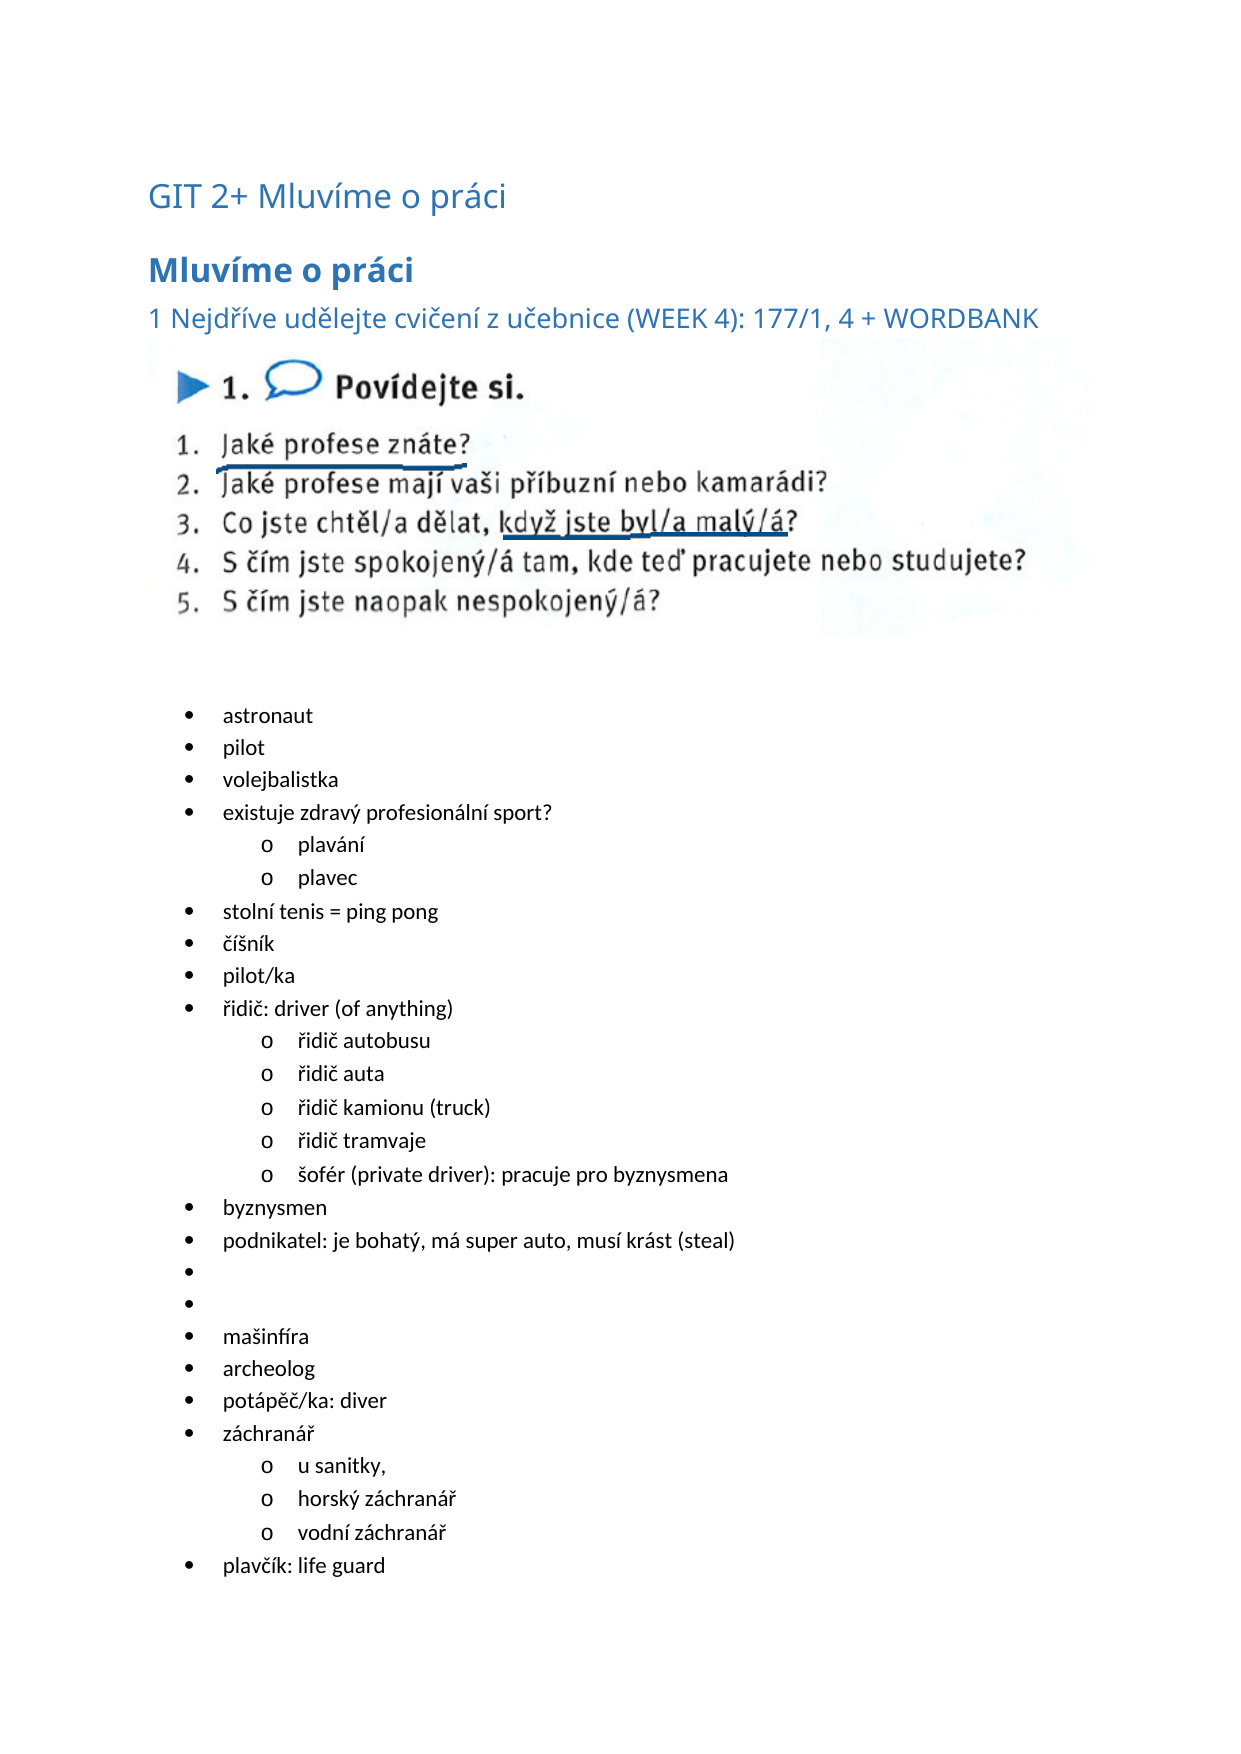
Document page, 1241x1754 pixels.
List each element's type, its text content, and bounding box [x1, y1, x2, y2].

list číšník [185, 929, 1093, 957]
list astronaut [185, 701, 1093, 729]
list existuje zdravý profesionální sport? [185, 798, 1093, 826]
list šofér (private driver): pracuje pro byznysmena [260, 1160, 1093, 1189]
list u sanitky, [260, 1451, 1093, 1480]
list volejbalistka [185, 766, 1093, 794]
list byznysmen [185, 1193, 1093, 1222]
list pilot [185, 733, 1093, 761]
list stolní tenis = ping pong [185, 897, 1093, 925]
list archeolog [185, 1354, 1093, 1382]
list mašinfíra [185, 1322, 1093, 1350]
list plavčík: life guard [185, 1552, 1093, 1580]
list pilot/ka [185, 961, 1093, 989]
list plavec [260, 863, 1093, 893]
list řidič tramvaje [260, 1126, 1093, 1156]
subtitle 1 Nejdříve udělejte cvičení z učebnice (WEEK 4): 177/1, 4 + WORDBANK [148, 300, 1093, 337]
list potápěč/ka: diver [185, 1387, 1093, 1415]
subtitle GIT 2+ Mluvíme o práci [148, 173, 1093, 218]
subtitle Mluvíme o práci [148, 247, 1093, 292]
list podnikatel: je bohatý, má super auto, musí krást (steal) [185, 1226, 1093, 1254]
list řidič kamionu (truck) [260, 1093, 1093, 1122]
list řidič: driver (of anything) [185, 994, 1093, 1022]
list horský záchranář [260, 1484, 1093, 1514]
picture [147, 339, 1093, 636]
list vodní záchranář [260, 1518, 1093, 1547]
list záchranář [185, 1419, 1093, 1447]
list řidič autobusu [260, 1026, 1093, 1055]
list řidič auta [260, 1059, 1093, 1088]
list plavání [260, 830, 1093, 859]
